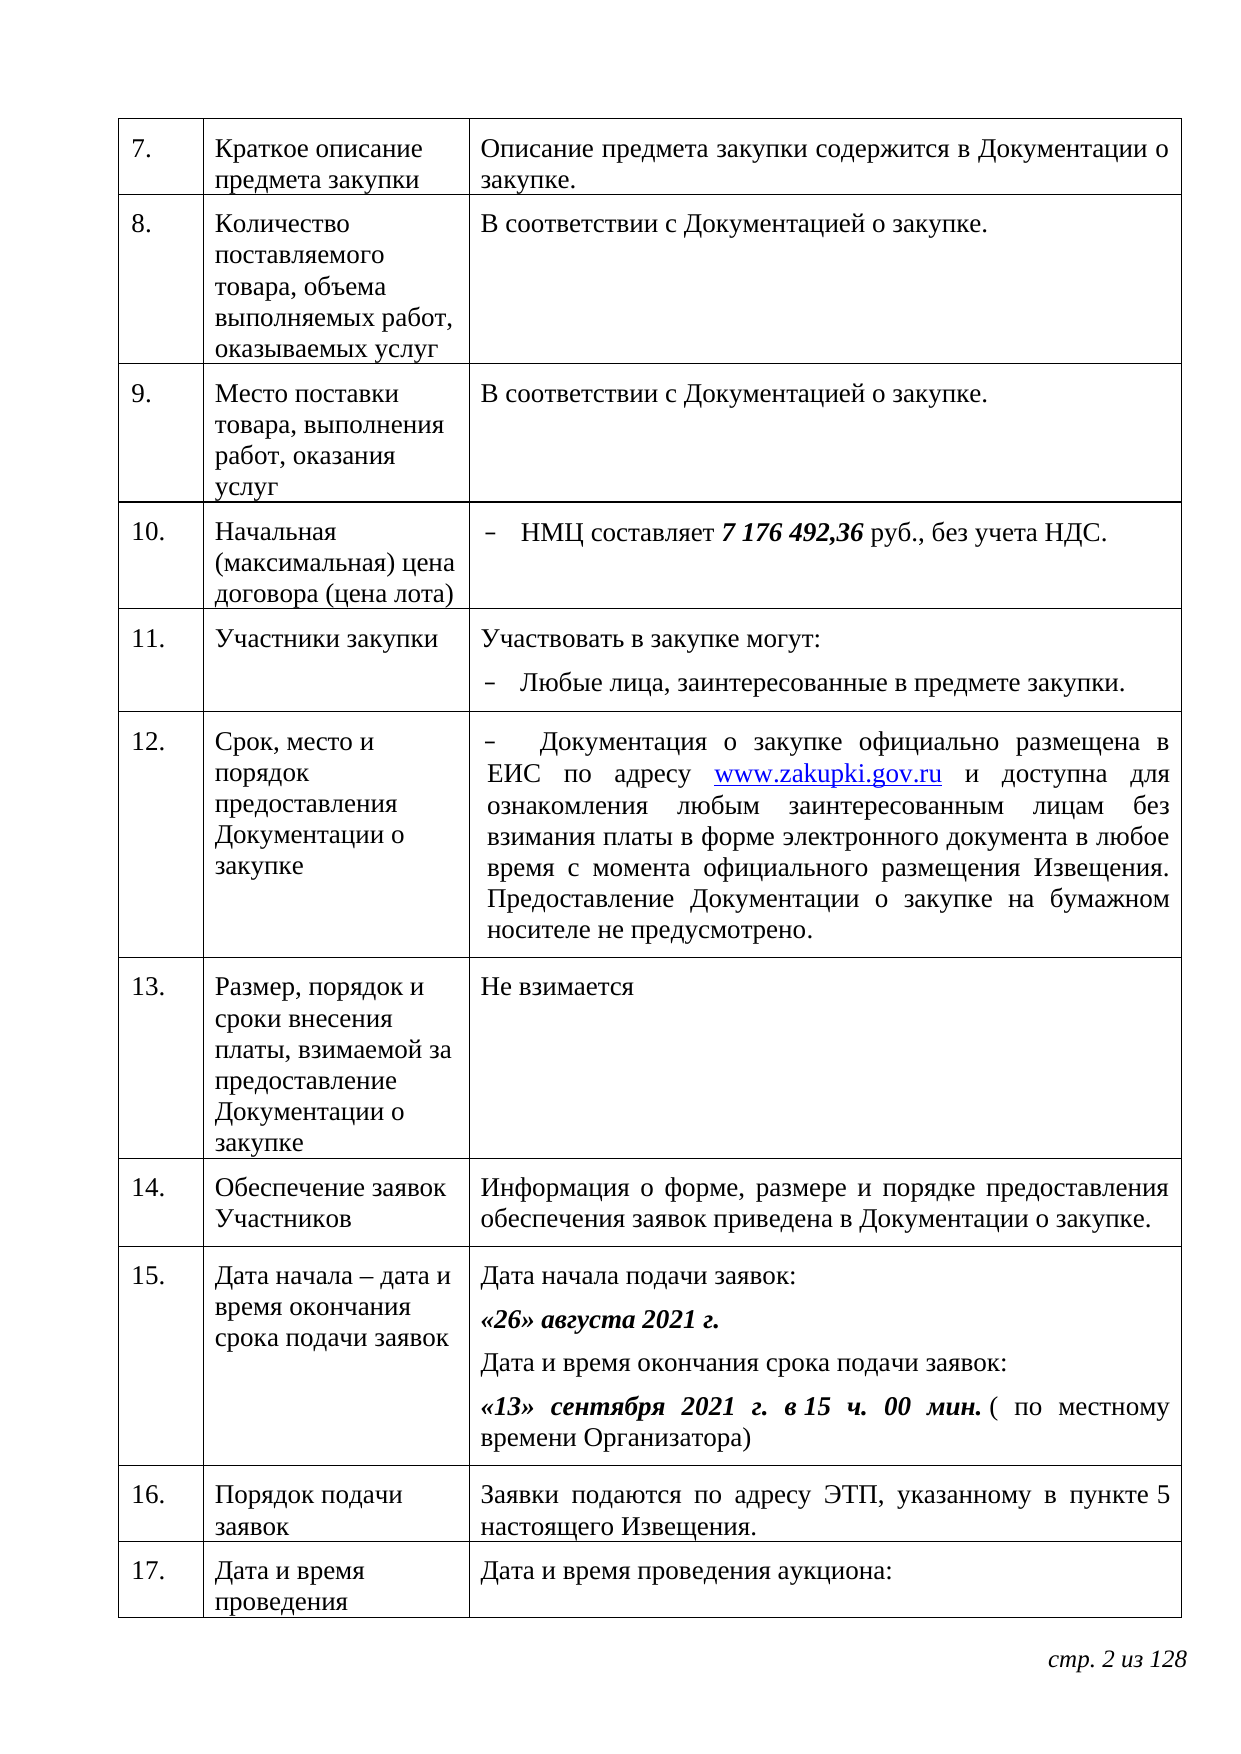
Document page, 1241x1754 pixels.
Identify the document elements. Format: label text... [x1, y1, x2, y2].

table_cell Описание предмета закупки содержится в Документации о закупке. [470, 119, 1181, 194]
table_cell Не взимается [470, 958, 1181, 1157]
table_cell Срок, место и порядок предоставления Документации о закупке [204, 712, 469, 957]
table_cell [119, 1466, 203, 1541]
table_cell Обеспечение заявок Участников [204, 1159, 469, 1246]
table_cell Порядок подачи заявок [204, 1466, 469, 1541]
table_cell [119, 1247, 203, 1465]
table_cell [119, 712, 203, 957]
table_cell [119, 958, 203, 1157]
table_cell [119, 1159, 203, 1246]
table_cell Начальная (максимальная) цена договора (цена лота) [204, 503, 469, 608]
table_cell Дата начала подачи заявок: «26» августа 2021 г. Дата и время окончания срока подачи заявок: «13» сентября 2021 г. в 15 ч. 00 мин. ( по местному времени Организатора) [470, 1247, 1181, 1465]
table_cell [119, 1542, 203, 1617]
table_cell [119, 119, 203, 194]
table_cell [204, 1542, 469, 1617]
table_cell Размер, порядок и сроки внесения платы, взимаемой за предоставление Документации о закупке [204, 958, 469, 1157]
table_cell [119, 364, 203, 501]
table_cell В соответствии с Документацией о закупке. [470, 364, 1181, 501]
table_cell Участники закупки [204, 609, 469, 711]
table_cell НМЦ составляет 7 176 492,36 руб., без учета НДС. [470, 503, 1181, 608]
table_cell Документация о закупке официально размещена в ЕИС по адресу www.zakupki.gov.ru и доступна для ознакомления любым заинтересованным лицам без взимания платы в форме электронного документа в любое время с момента официального размещения Извещения. Предоставление Документации о закупке на бумажном носителе не предусмотрено. [470, 712, 1181, 957]
table_cell [119, 503, 203, 608]
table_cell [470, 1542, 1181, 1617]
table_cell [119, 609, 203, 711]
table_cell Количество поставляемого товара, объема выполняемых работ, оказываемых услуг [204, 195, 469, 363]
table_cell [119, 195, 203, 363]
table_cell Место поставки товара, выполнения работ, оказания услуг [204, 364, 469, 501]
table_cell Участвовать в закупке могут: Любые лица, заинтересованные в предмете закупки. [470, 609, 1181, 711]
table_cell Краткое описание предмета закупки [204, 119, 469, 194]
table_cell В соответствии с Документацией о закупке. [470, 195, 1181, 363]
table_cell Заявки подаются по адресу ЭТП, указанному в пункте 5 настоящего Извещения. [470, 1466, 1181, 1541]
table_cell Дата начала – дата и время окончания срока подачи заявок [204, 1247, 469, 1465]
table_cell Информация о форме, размере и порядке предоставления обеспечения заявок приведена в Документации о закупке. [470, 1159, 1181, 1246]
